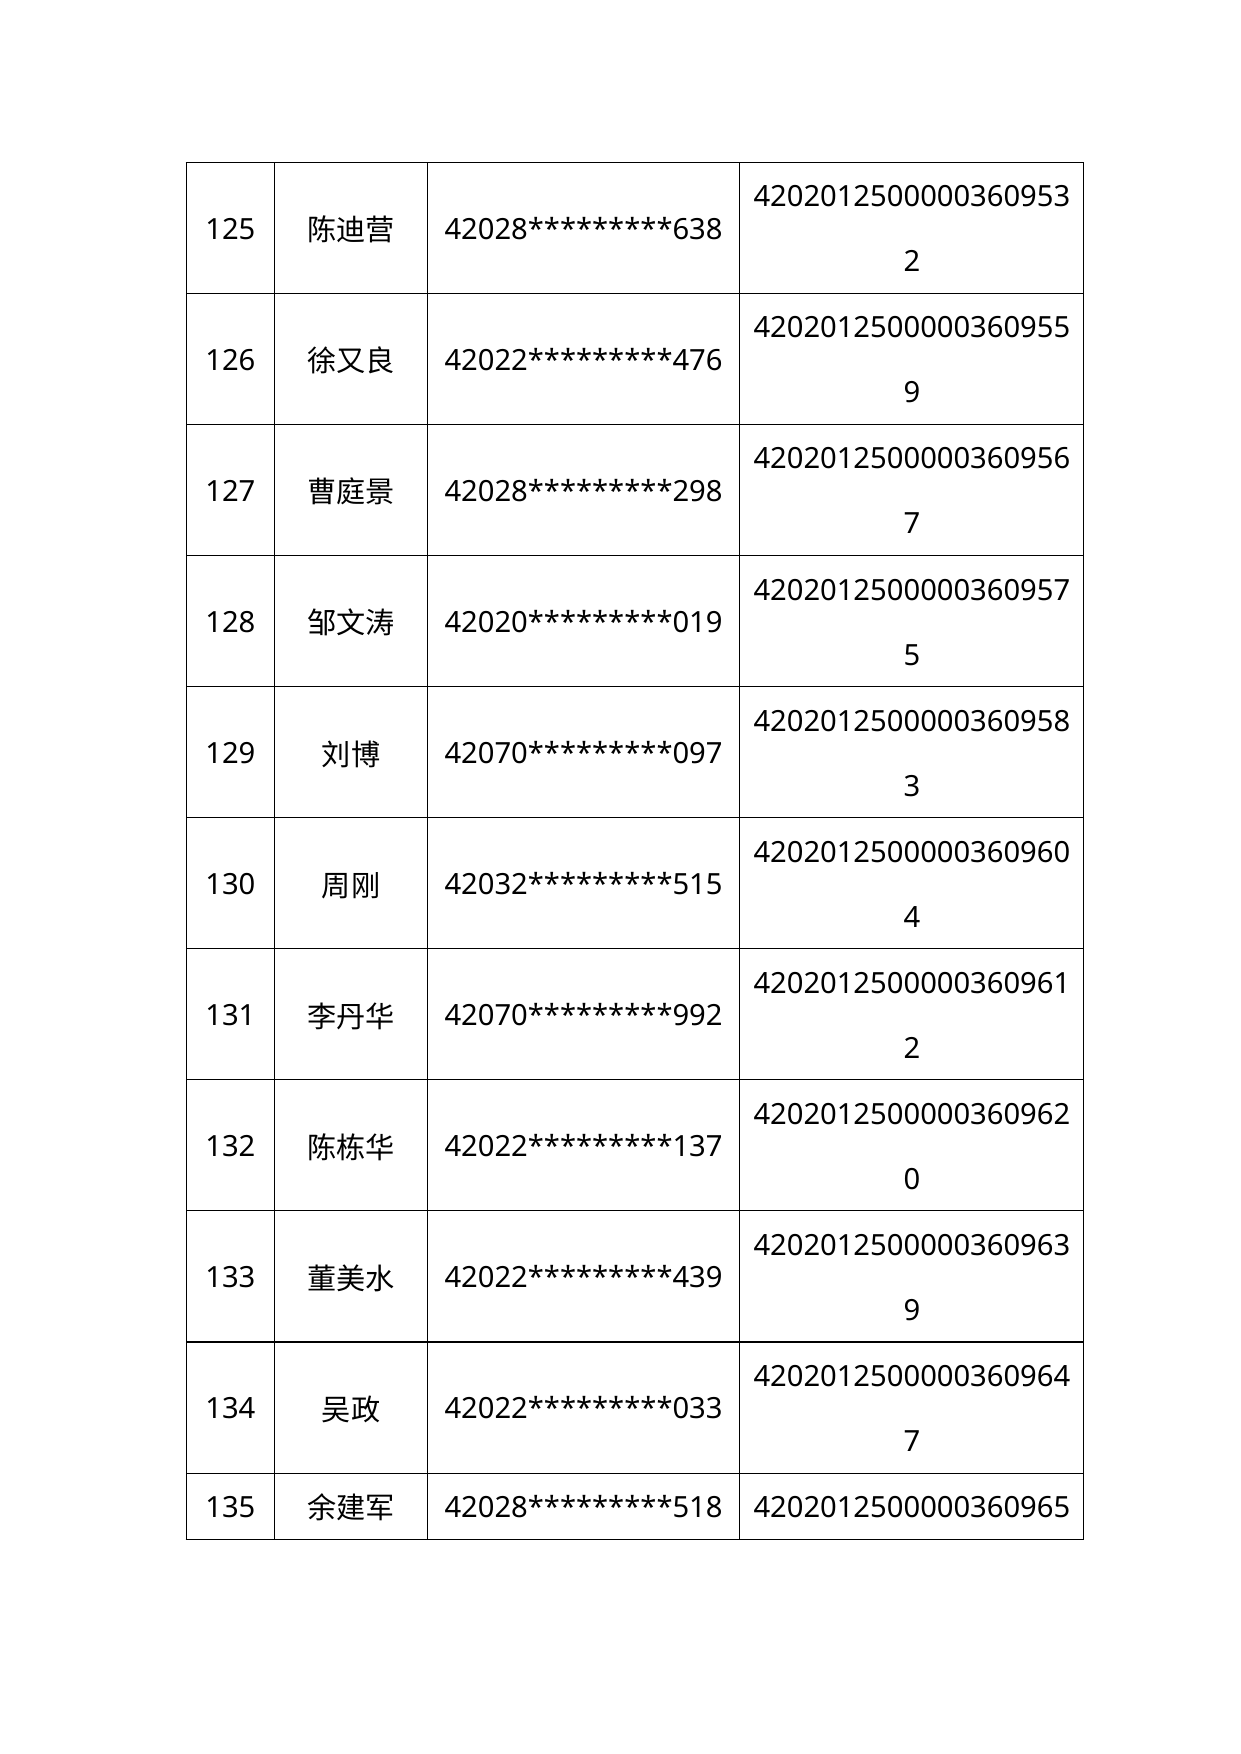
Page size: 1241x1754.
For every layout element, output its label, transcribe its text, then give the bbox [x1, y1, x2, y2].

table_cell 陈迪营 [275, 163, 427, 293]
table_cell 余建军 [275, 1474, 427, 1538]
table_cell 42020125000003609612 [740, 949, 1083, 1079]
table_cell 126 [187, 294, 274, 424]
table_cell 周刚 [275, 818, 427, 948]
table_cell 42020125000003609567 [740, 425, 1083, 555]
table_cell 128 [187, 556, 274, 686]
table_cell 132 [187, 1080, 274, 1210]
table_cell 董美水 [275, 1211, 427, 1341]
table_cell 42020125000003609639 [740, 1211, 1083, 1341]
table_cell 42032*********515 [428, 818, 739, 948]
table_cell 42020125000003609583 [740, 687, 1083, 817]
table_cell 曹庭景 [275, 425, 427, 555]
table_cell 135 [187, 1474, 274, 1538]
table_cell 42020*********019 [428, 556, 739, 686]
table_cell 42022*********033 [428, 1343, 739, 1472]
table_cell 42028*********298 [428, 425, 739, 555]
table_cell 42070*********992 [428, 949, 739, 1079]
table_cell 42028*********518 [428, 1474, 739, 1538]
table_cell 刘博 [275, 687, 427, 817]
table_cell 131 [187, 949, 274, 1079]
table_cell 129 [187, 687, 274, 817]
table_cell 133 [187, 1211, 274, 1341]
table_cell 42020125000003609575 [740, 556, 1083, 686]
table_cell 42020125000003609559 [740, 294, 1083, 424]
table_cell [740, 1474, 1083, 1538]
table_cell 42022*********439 [428, 1211, 739, 1341]
table_cell 134 [187, 1343, 274, 1472]
table_cell 吴政 [275, 1343, 427, 1472]
table_cell 42022*********476 [428, 294, 739, 424]
table_cell 125 [187, 163, 274, 293]
table_cell 陈栋华 [275, 1080, 427, 1210]
table_cell 徐又良 [275, 294, 427, 424]
table_cell 130 [187, 818, 274, 948]
table_cell 42020125000003609604 [740, 818, 1083, 948]
table_cell 42022*********137 [428, 1080, 739, 1210]
table_cell 42020125000003609532 [740, 163, 1083, 293]
table_cell 42020125000003609647 [740, 1343, 1083, 1472]
table_cell 42028*********638 [428, 163, 739, 293]
table_cell 邹文涛 [275, 556, 427, 686]
table_cell 42020125000003609620 [740, 1080, 1083, 1210]
table_cell 42070*********097 [428, 687, 739, 817]
table_cell 127 [187, 425, 274, 555]
table_cell 李丹华 [275, 949, 427, 1079]
